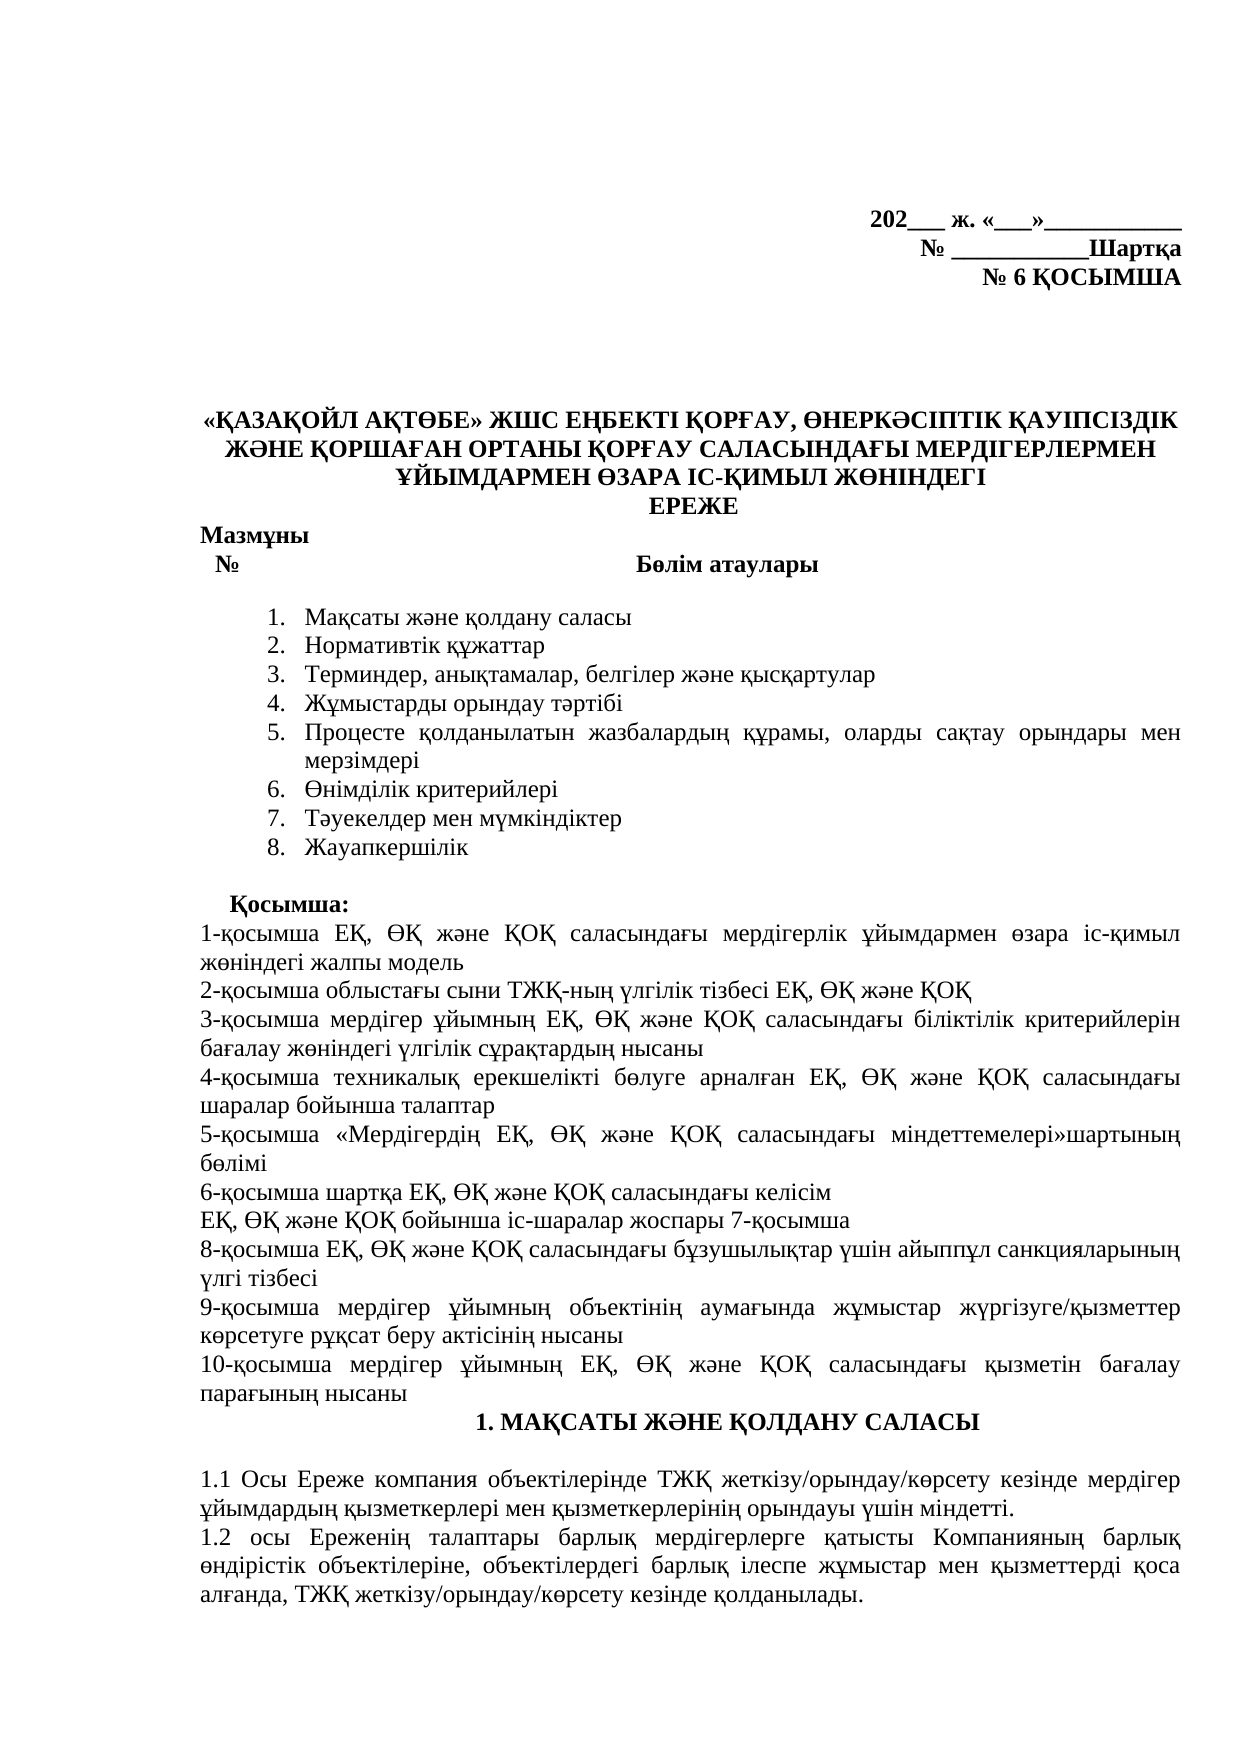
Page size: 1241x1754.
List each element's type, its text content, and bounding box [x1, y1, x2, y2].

table_header 202___ ж. «___»___________ № ___________Шартқа № 6 ҚОСЫМША [177, 176, 1193, 319]
table_cell [177, 319, 1193, 1608]
